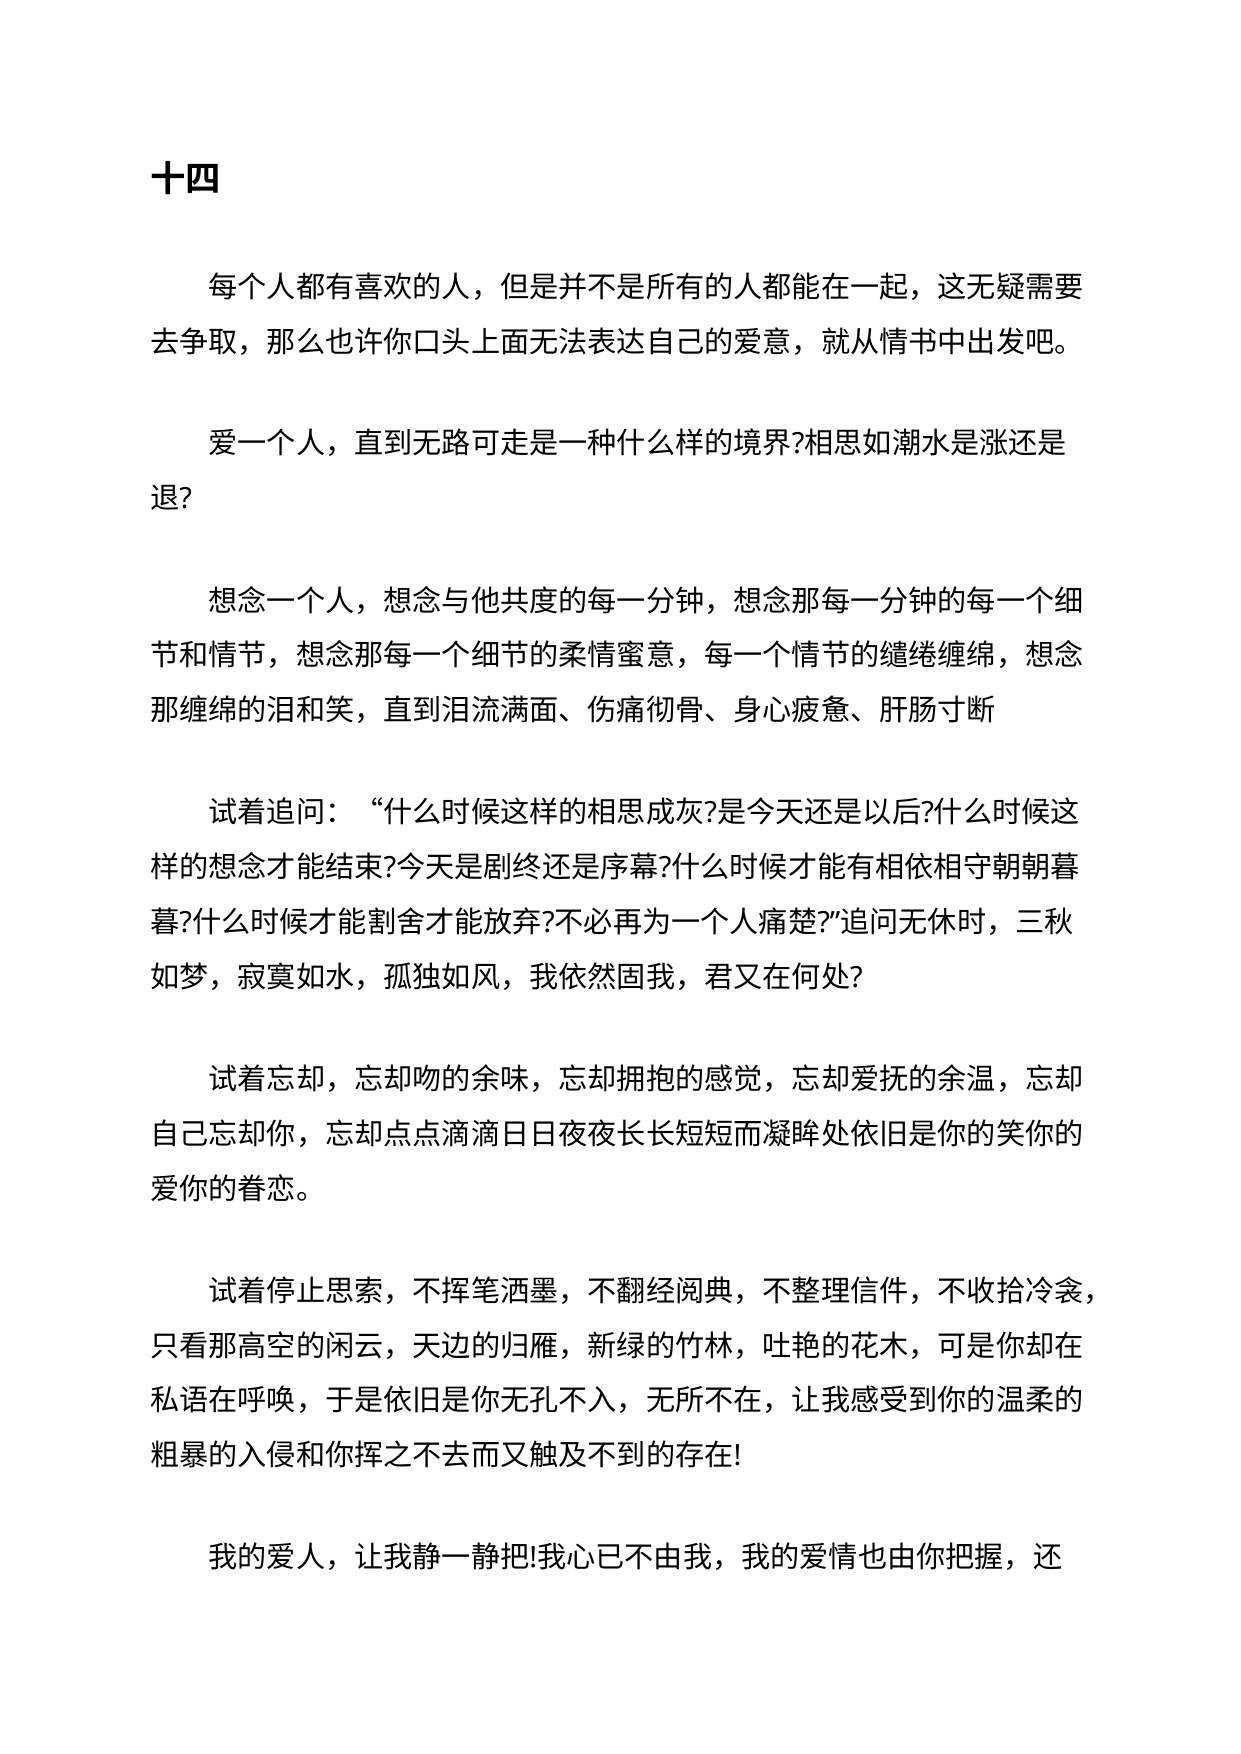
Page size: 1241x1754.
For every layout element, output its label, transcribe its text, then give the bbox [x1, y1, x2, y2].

text 试着停止思索，不挥笔洒墨，不翻经阅典，不整理信件，不收拾冷衾，只看那高空的闲云，天边的归雁，新绿的竹林，吐艳的花木，可是你却在私语在呼唤，于是依旧是你无孔不入，无所不在，让我感受到你的温柔的粗暴的入侵和你挥之不去而又触及不到的存在! [150, 1267, 1090, 1474]
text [150, 1534, 1090, 1576]
text 试着追问：“什么时候这样的相思成灰?是今天还是以后?什么时候这样的想念才能结束?今天是剧终还是序幕?什么时候才能有相依相守朝朝暮暮?什么时候才能割舍才能放弃?不必再为一个人痛楚?”追问无休时，三秋如梦，寂寞如水，孤独如风，我依然固我，君又在何处? [150, 789, 1090, 996]
text 每个人都有喜欢的人，但是并不是所有的人都能在一起，这无疑需要去争取，那么也许你口头上面无法表达自己的爱意，就从情书中出发吧。 [150, 263, 1090, 361]
text 爱一个人，直到无路可走是一种什么样的境界?相思如潮水是涨还是退? [150, 420, 1090, 517]
text 想念一个人，想念与他共度的每一分钟，想念那每一分钟的每一个细节和情节，想念那每一个细节的柔情蜜意，每一个情节的缱绻缠绵，想念那缠绵的泪和笑，直到泪流满面、伤痛彻骨、身心疲惫、肝肠寸断 [150, 577, 1090, 729]
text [150, 150, 1090, 201]
text 试着忘却，忘却吻的余味，忘却拥抱的感觉，忘却爱抚的余温，忘却自己忘却你，忘却点点滴滴日日夜夜长长短短而凝眸处依旧是你的笑你的爱你的眷恋。 [150, 1056, 1090, 1208]
